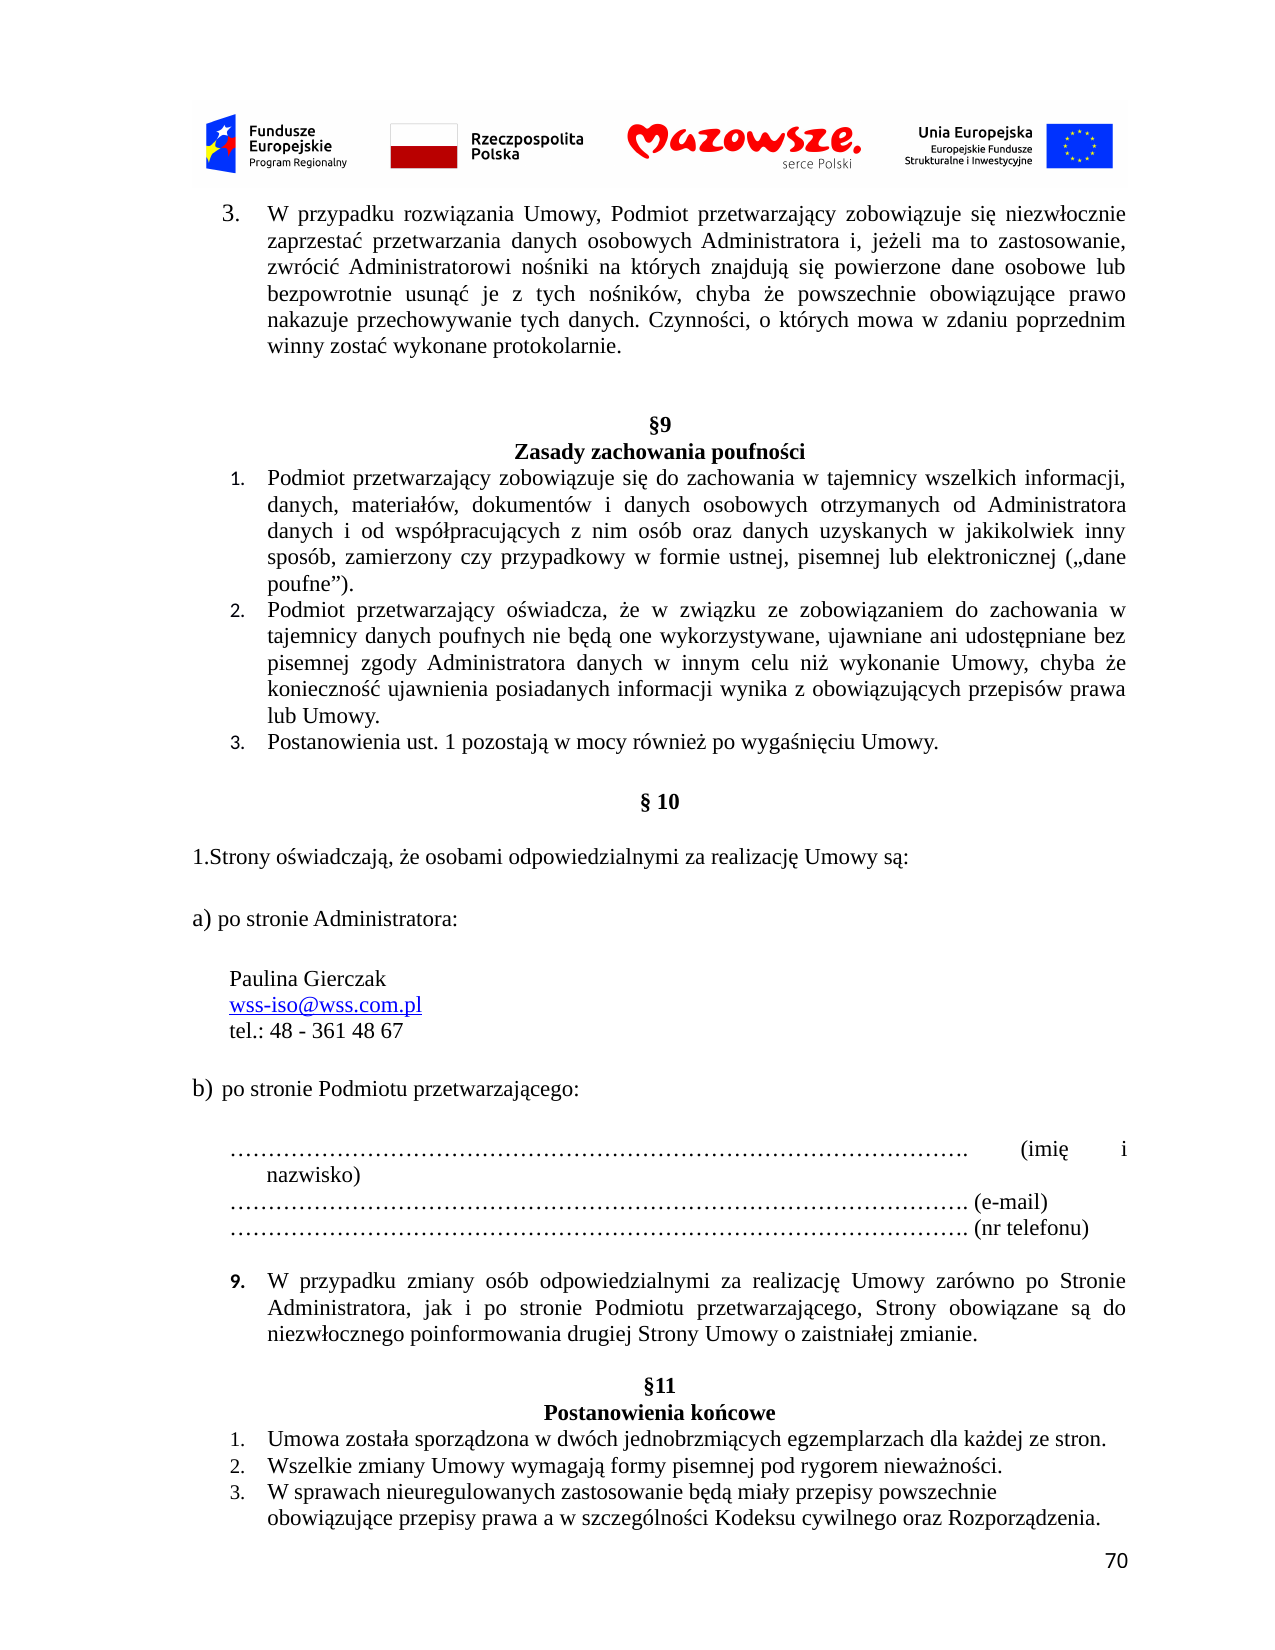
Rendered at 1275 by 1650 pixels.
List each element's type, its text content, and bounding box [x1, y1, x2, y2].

list Podmiot przetwarzający oświadcza, że w związku ze zobowiązaniem do zachowania w tajemnicy danych poufnych nie będą one wykorzystywane, ujawniane ani udostępniane bez pisemnej zgody Administratora danych w innym celu niż wykonanie Umowy, chyba że konieczność ujawnienia posiadanych informacji wynika z obowiązujących przepisów prawa lub Umowy. [229, 596, 1127, 728]
list Postanowienia ust. 1 pozostają w mocy również po wygaśnięciu Umowy. [229, 728, 1127, 754]
text Paulina Gierczak [229, 965, 1127, 991]
text wss-iso@wss.com.pl [229, 991, 1127, 1017]
list Umowa została sporządzona w dwóch jednobrzmiących egzemplarzach dla każdej ze stron. [229, 1425, 1127, 1452]
text §11 [192, 1373, 1127, 1399]
list W sprawach nieuregulowanych zastosowanie będą miały przepisy powszechnie obowiązujące przepisy prawa a w szczególności Kodeksu cywilnego oraz Rozporządzenia. [229, 1478, 1127, 1531]
list W przypadku rozwiązania Umowy, Podmiot przetwarzający zobowiązuje się niezwłocznie zaprzestać przetwarzania danych osobowych Administratora i, jeżeli ma to zastosowanie, zwrócić Administratorowi nośniki na których znajdują się powierzone dane osobowe lub bezpowrotnie usunąć je z tych nośników, chyba że powszechnie obowiązujące prawo nakazuje przechowywanie tych danych. Czynności, o których mowa w zdaniu poprzednim winny zostać wykonane protokolarnie. [222, 200, 1127, 359]
text ……………………………………………………………………………………. (nr telefonu) [229, 1214, 1127, 1241]
text § 10 [192, 788, 1127, 814]
text ……………………………………………………………………………………. (e-mail) [229, 1188, 1127, 1214]
list W przypadku zmiany osób odpowiedzialnymi za realizację Umowy zarówno po Stronie Administratora, jak i po stronie Podmiotu przetwarzającego, Strony obowiązane są do niezwłocznego poinformowania drugiej Strony Umowy o zaistniałej zmianie. [229, 1267, 1127, 1346]
text 1.Strony oświadczają, że osobami odpowiedzialnymi za realizację Umowy są: [192, 843, 1127, 869]
text tel.: 48 - 361 48 67 [229, 1017, 1127, 1044]
list po stronie Podmiotu przetwarzającego: [192, 1073, 1127, 1102]
list Podmiot przetwarzający zobowiązuje się do zachowania w tajemnicy wszelkich informacji, danych, materiałów, dokumentów i danych osobowych otrzymanych od Administratora danych i od współpracujących z nim osób oraz danych uzyskanych w jakikolwiek inny sposób, zamierzony czy przypadkowy w formie ustnej, pisemnej lub elektronicznej („dane poufne”). [229, 464, 1127, 596]
text Zasady zachowania poufności [192, 438, 1127, 464]
text Postanowienia końcowe [192, 1399, 1127, 1425]
text §9 [192, 411, 1127, 438]
list Wszelkie zmiany Umowy wymagają formy pisemnej pod rygorem nieważności. [229, 1452, 1127, 1478]
picture [192, 100, 1128, 188]
text ……………………………………………………………………………………. (imię i nazwisko) [229, 1135, 1127, 1188]
text a) po stronie Administratora: [192, 903, 1127, 931]
